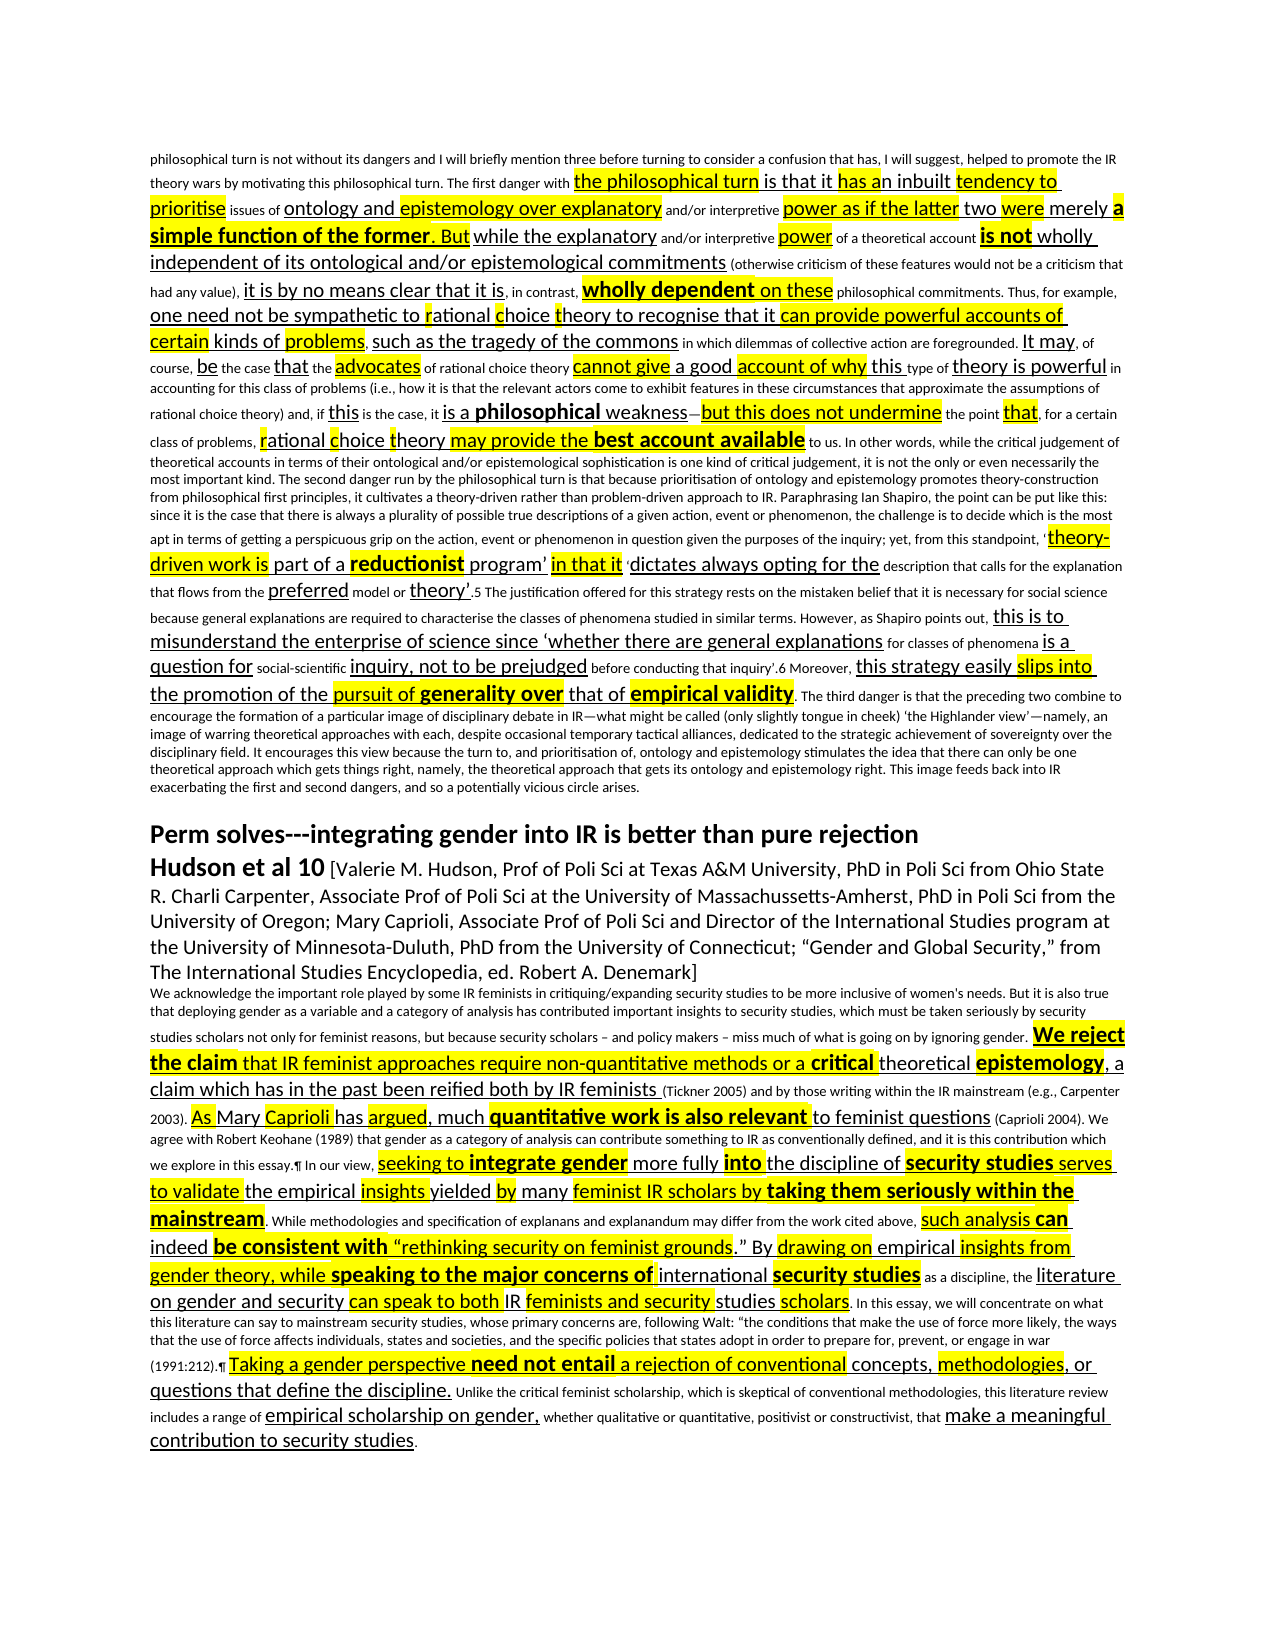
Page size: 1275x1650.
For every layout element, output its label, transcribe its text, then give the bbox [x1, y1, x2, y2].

text We acknowledge the important role played by some IR feminists in critiquing/expanding security studies to be more inclusive of women's needs. But it is also true that deploying gender as a variable and a category of analysis has contributed important insights to security studies, which must be taken seriously by security studies scholars not only for feminist reasons, but because security scholars – and policy makers – miss much of what is going on by ignoring gender. We reject the claim that IR feminist approaches require non-quantitative methods or a critical theoretical epistemology, a claim which has in the past been reified both by IR feminists (Tickner 2005) and by those writing within the IR mainstream (e.g., Carpenter 2003). As Mary Caprioli has argued, much quantitative work is also relevant to feminist questions (Caprioli 2004). We agree with Robert Keohane (1989) that gender as a category of analysis can contribute something to IR as conventionally defined, and it is this contribution which we explore in this essay.¶ In our view, seeking to integrate gender more fully into the discipline of security studies serves to validate the empirical insights yielded by many feminist IR scholars by taking them seriously within the mainstream. While methodologies and specification of explanans and explanandum may differ from the work cited above, such analysis can indeed be consistent with “rethinking security on feminist grounds.” By drawing on empirical insights from gender theory, while speaking to the major concerns of international security studies as a discipline, the literature on gender and security can speak to both IR feminists and security studies scholars. In this essay, we will concentrate on what this literature can say to mainstream security studies, whose primary concerns are, following Walt: “the conditions that make the use of force more likely, the ways that the use of force affects individuals, states and societies, and the specific policies that states adopt in order to prepare for, prevent, or engage in war (1991:212).¶ Taking a gender perspective need not entail a rejection of conventional concepts, methodologies, or questions that define the discipline. Unlike the critical feminist scholarship, which is skeptical of conventional methodologies, this literature review includes a range of empirical scholarship on gender, whether qualitative or quantitative, positivist or constructivist, that make a meaningful contribution to security studies. [150, 985, 1125, 1453]
subtitle Perm solves---integrating gender into IR is better than pure rejection [150, 817, 1125, 850]
text Hudson et al 10 [Valerie M. Hudson, Prof of Poli Sci at Texas A&M University, PhD in Poli Sci from Ohio State R. Charli Carpenter, Associate Prof of Poli Sci at the University of Massachussetts-Amherst, PhD in Poli Sci from the University of Oregon; Mary Caprioli, Associate Prof of Poli Sci and Director of the International Studies program at the University of Minnesota-Duluth, PhD from the University of Connecticut; “Gender and Global Security,” from The International Studies Encyclopedia, ed. Robert A. Denemark] [150, 850, 1125, 985]
